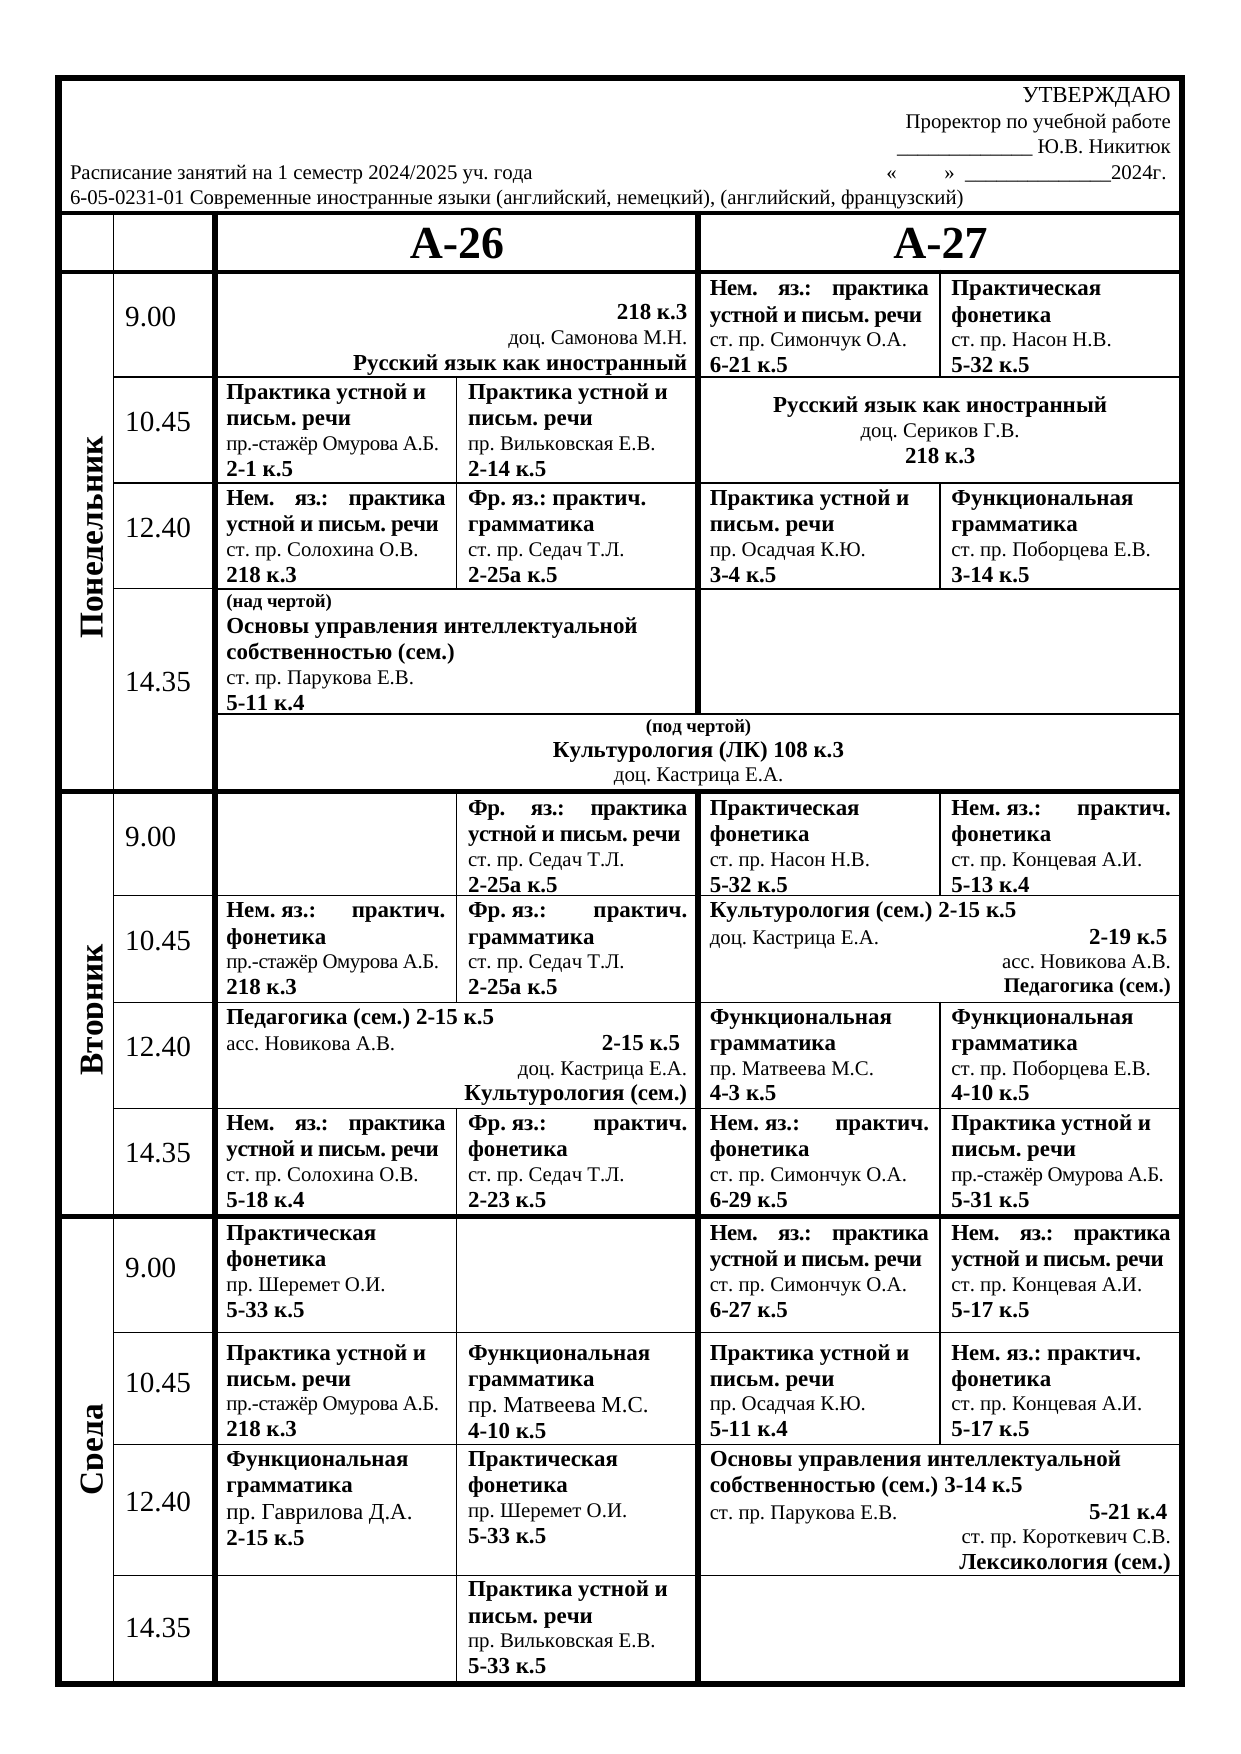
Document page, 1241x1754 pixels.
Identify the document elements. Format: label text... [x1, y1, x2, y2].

table_cell [114, 215, 212, 269]
table_cell Функциональная грамматика пр. Матвеева М.С. 4-3 к.5 [701, 1003, 939, 1108]
table_cell Нем. яз.: практич. фонетика ст. пр. Концевая А.И. 5-13 к.4 [941, 794, 1179, 895]
table_cell Практическая фонетика ст. пр. Насон Н.В. 5-32 к.5 [701, 794, 939, 895]
table_cell 12.40 [114, 484, 212, 588]
table_cell Основы управления интеллектуальной собственностью (сем.) 3-14 к.5 ст. пр. Парукова Е.В. 5-21 к.4 ст. пр. Короткевич С.В. Лексикология (сем.) [701, 1445, 1179, 1574]
table_cell 10.45 [114, 1333, 212, 1444]
table_cell 10.45 [114, 378, 212, 482]
table_cell 12.40 [114, 1003, 212, 1108]
table_cell [701, 1576, 1179, 1681]
table_cell 10.45 [114, 896, 212, 1002]
table_cell Практика устной и письм. речи пр. Вильковская Е.В. 5-33 к.5 [457, 1576, 695, 1681]
table_cell Фр. яз.: практич. грамматика ст. пр. Седач Т.Л. 2-25а к.5 [457, 484, 695, 588]
table_cell Фр. яз.: практика устной и письм. речи ст. пр. Седач Т.Л. 2-25а к.5 [457, 794, 695, 895]
table_cell 9.00 [114, 794, 212, 895]
table_cell Нем. яз.: практич. фонетика ст. пр. Симончук О.А. 6-29 к.5 [701, 1109, 939, 1214]
table_cell Фр. яз.: практич. фонетика ст. пр. Седач Т.Л. 2-23 к.5 [457, 1109, 695, 1214]
table_cell Практическая фонетика ст. пр. Насон Н.В. 5-32 к.5 [941, 274, 1179, 376]
table_cell Функциональная грамматика пр. Гаврилова Д.А. 2-15 к.5 [218, 1445, 456, 1574]
table_cell Функциональная грамматика пр. Матвеева М.С. 4-10 к.5 [457, 1333, 695, 1444]
table_cell [701, 590, 1179, 712]
table_cell Функциональная грамматика ст. пр. Поборцева Е.В. 4-10 к.5 [941, 1003, 1179, 1108]
table_cell 9.00 [114, 274, 212, 376]
table_cell [457, 1219, 695, 1332]
table_cell 14.35 [114, 1576, 212, 1681]
table_cell Практика устной и письм. речи пр.-стажёр Омурова А.Б. 2-1 к.5 [218, 378, 456, 482]
table_cell Практика устной и письм. речи пр. Вильковская Е.В. 2-14 к.5 [457, 378, 695, 482]
table_cell Практика устной и письм. речи пр. Осадчая К.Ю. 5-11 к.4 [701, 1333, 939, 1444]
table_cell Фр. яз.: практич. грамматика ст. пр. Седач Т.Л. 2-25а к.5 [457, 896, 695, 1002]
table_cell 9.00 [114, 1219, 212, 1332]
table_cell Среда [62, 1219, 113, 1681]
table_cell Вторник [62, 794, 113, 1214]
table_cell Культурология (сем.) 2-15 к.5 доц. Кастрица Е.А. 2-19 к.5 асс. Новикова А.В. Педагогика (сем.) [701, 896, 1179, 1002]
table_cell Практика устной и письм. речи пр.-стажёр Омурова А.Б. 5-31 к.5 [941, 1109, 1179, 1214]
table_cell Понедельник [62, 274, 113, 789]
table_cell Нем. яз.: практика устной и письм. речи ст. пр. Солохина О.В. 218 к.3 [218, 484, 456, 588]
table_cell 14.35 [114, 1109, 212, 1214]
table_cell 218 к.3 доц. Самонова М.Н. Русский язык как иностранный [218, 274, 695, 376]
table_cell Практическая фонетика пр. Шеремет О.И. 5-33 к.5 [218, 1219, 456, 1332]
table_cell Практическая фонетика пр. Шеремет О.И. 5-33 к.5 [457, 1445, 695, 1574]
table_cell Функциональная грамматика ст. пр. Поборцева Е.В. 3-14 к.5 [941, 484, 1179, 588]
table_cell Практика устной и письм. речи пр.-стажёр Омурова А.Б. 218 к.3 [218, 1333, 456, 1444]
table_cell [218, 1576, 456, 1681]
table_cell Нем. яз.: практика устной и письм. речи ст. пр. Симончук О.А. 6-27 к.5 [701, 1219, 939, 1332]
table_cell (под чертой) Культурология (ЛК) 108 к.3 доц. Кастрица Е.А. [218, 715, 1179, 789]
table_cell Русский язык как иностранный доц. Сериков Г.В. 218 к.3 [701, 378, 1179, 482]
table_cell Практика устной и письм. речи пр. Осадчая К.Ю. 3-4 к.5 [701, 484, 939, 588]
table_cell (над чертой) Основы управления интеллектуальной собственностью (сем.) ст. пр. Парукова Е.В. 5-11 к.4 [218, 590, 695, 712]
table_cell Нем. яз.: практика устной и письм. речи ст. пр. Концевая А.И. 5-17 к.5 [941, 1219, 1179, 1332]
table_cell Педагогика (сем.) 2-15 к.5 асс. Новикова А.В. 2-15 к.5 доц. Кастрица Е.А. Культурология (сем.) [218, 1003, 695, 1108]
table_cell Нем. яз.: практич. фонетика ст. пр. Концевая А.И. 5-17 к.5 [941, 1333, 1179, 1444]
table_cell [218, 794, 456, 895]
table_cell 14.35 [114, 589, 212, 789]
table_cell [62, 215, 113, 269]
table_cell А-27 [701, 215, 1179, 269]
table_cell А-26 [218, 215, 695, 269]
table_cell Нем. яз.: практика устной и письм. речи ст. пр. Симончук О.А. 6-21 к.5 [701, 274, 939, 376]
table_cell Нем. яз.: практич. фонетика пр.-стажёр Омурова А.Б. 218 к.3 [218, 896, 456, 1002]
table_header УТВЕРЖДАЮ Проректор по учебной работе _____________ Ю.В. Никитюк Расписание занятий на 1 семестр 2024/2025 уч. года « » ______________2024г. 6-05-0231-01 Современные иностранные языки (английский, немецкий), (английский, французский) [62, 81, 1179, 211]
table_cell Нем. яз.: практика устной и письм. речи ст. пр. Солохина О.В. 5-18 к.4 [218, 1109, 456, 1214]
table_cell 12.40 [114, 1445, 212, 1574]
